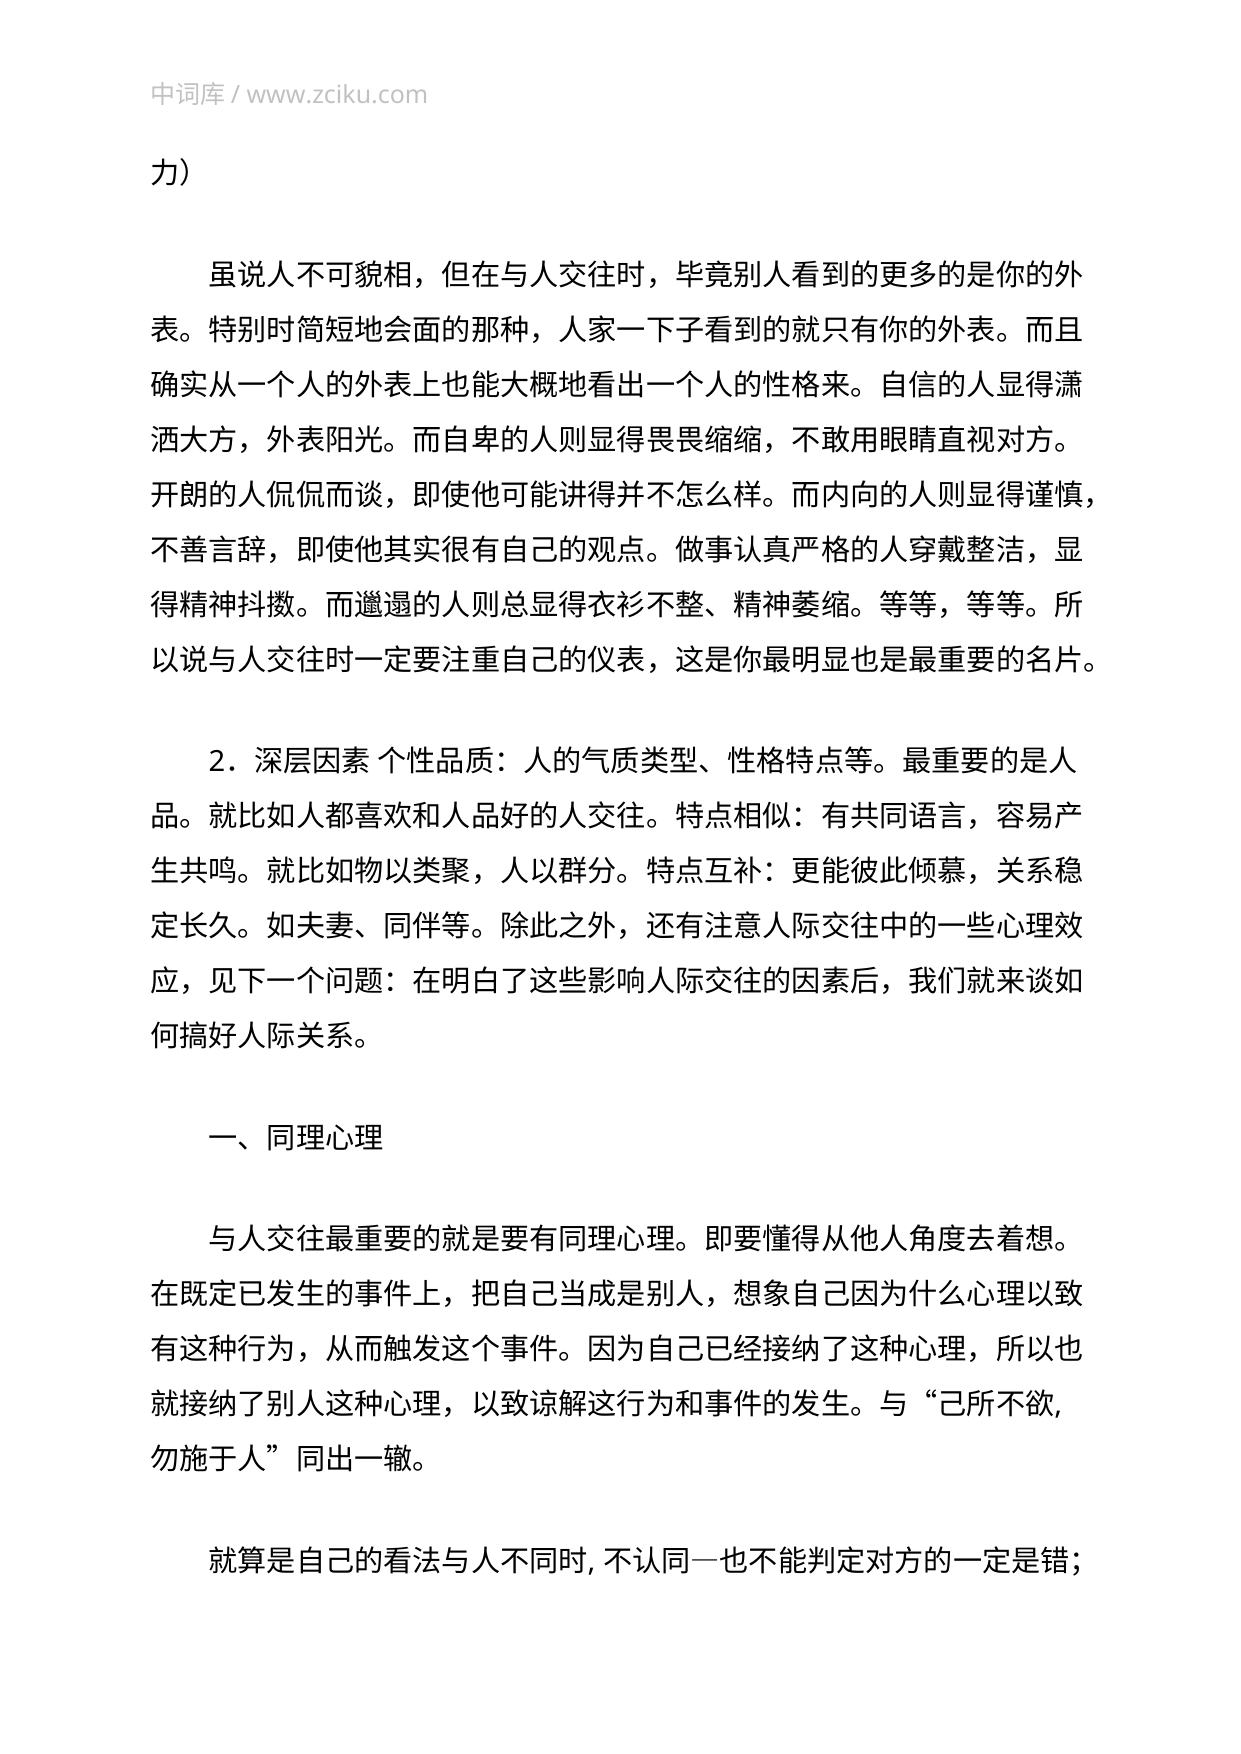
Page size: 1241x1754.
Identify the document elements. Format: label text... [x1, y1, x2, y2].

text 2．深层因素 个性品质：人的气质类型、性格特点等。最重要的是人品。就比如人都喜欢和人品好的人交往。特点相似：有共同语言，容易产生共鸣。就比如物以类聚，人以群分。特点互补：更能彼此倾慕，关系稳定长久。如夫妻、同伴等。除此之外，还有注意人际交往中的一些心理效应，见下一个问题：在明白了这些影响人际交往的因素后，我们就来谈如何搞好人际关系。 [150, 738, 1090, 1055]
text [150, 150, 1090, 192]
text 虽说人不可貌相，但在与人交往时，毕竟别人看到的更多的是你的外表。特别时简短地会面的那种，人家一下子看到的就只有你的外表。而且确实从一个人的外表上也能大概地看出一个人的性格来。自信的人显得潇洒大方，外表阳光。而自卑的人则显得畏畏缩缩，不敢用眼睛直视对方。开朗的人侃侃而谈，即使他可能讲得并不怎么样。而内向的人则显得谨慎，不善言辞，即使他其实很有自己的观点。做事认真严格的人穿戴整洁，显得精神抖擞。而邋遢的人则总显得衣衫不整、精神萎缩。等等，等等。所以说与人交往时一定要注重自己的仪表，这是你最明显也是最重要的名片。 [150, 252, 1090, 678]
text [150, 1537, 1090, 1580]
text 与人交往最重要的就是要有同理心理。即要懂得从他人角度去着想。在既定已发生的事件上，把自己当成是别人，想象自己因为什么心理以致有这种行为，从而触发这个事件。因为自己已经接纳了这种心理，所以也就接纳了别人这种心理，以致谅解这行为和事件的发生。与“己所不欲,勿施于人”同出一辙。 [150, 1216, 1090, 1478]
text 一、同理心理 [150, 1114, 1090, 1156]
